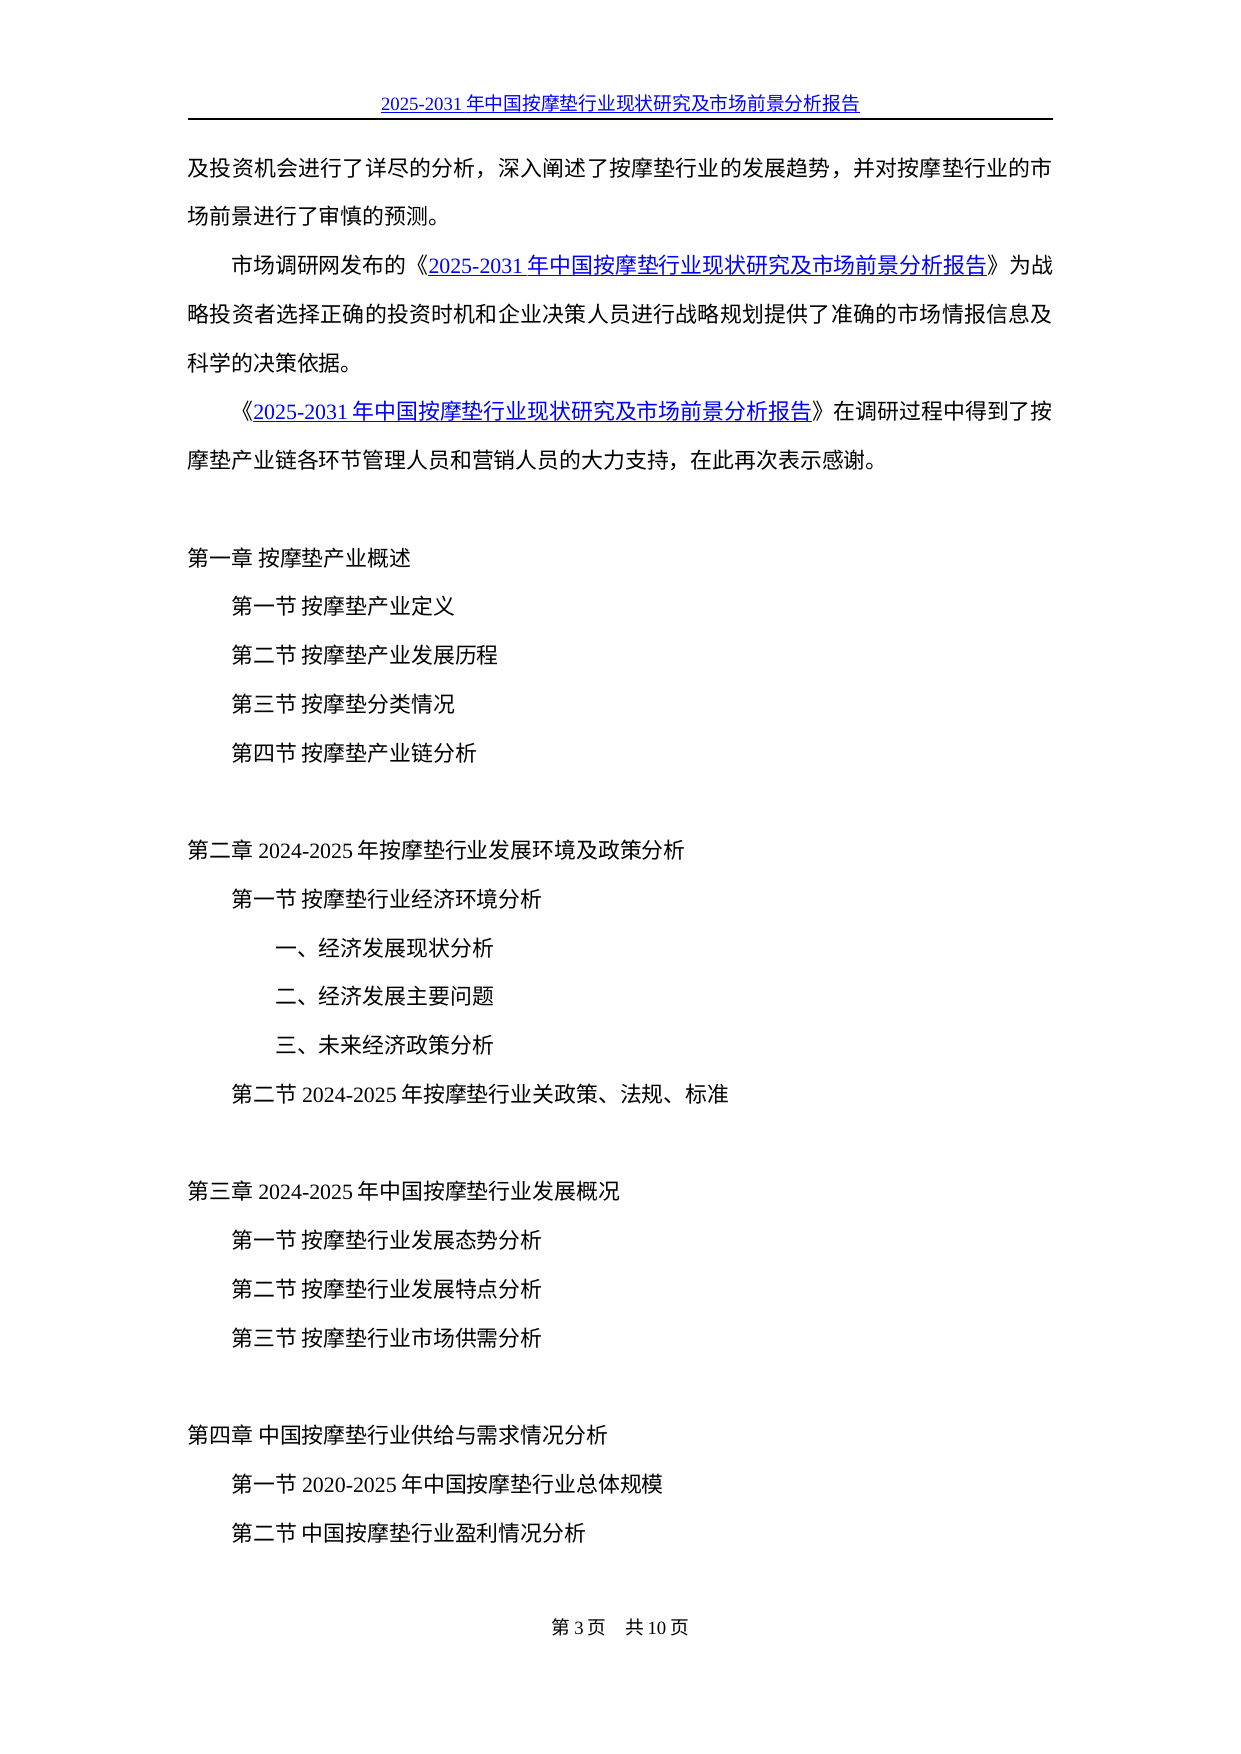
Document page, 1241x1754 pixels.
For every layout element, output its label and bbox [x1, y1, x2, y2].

text [187, 150, 1053, 1548]
